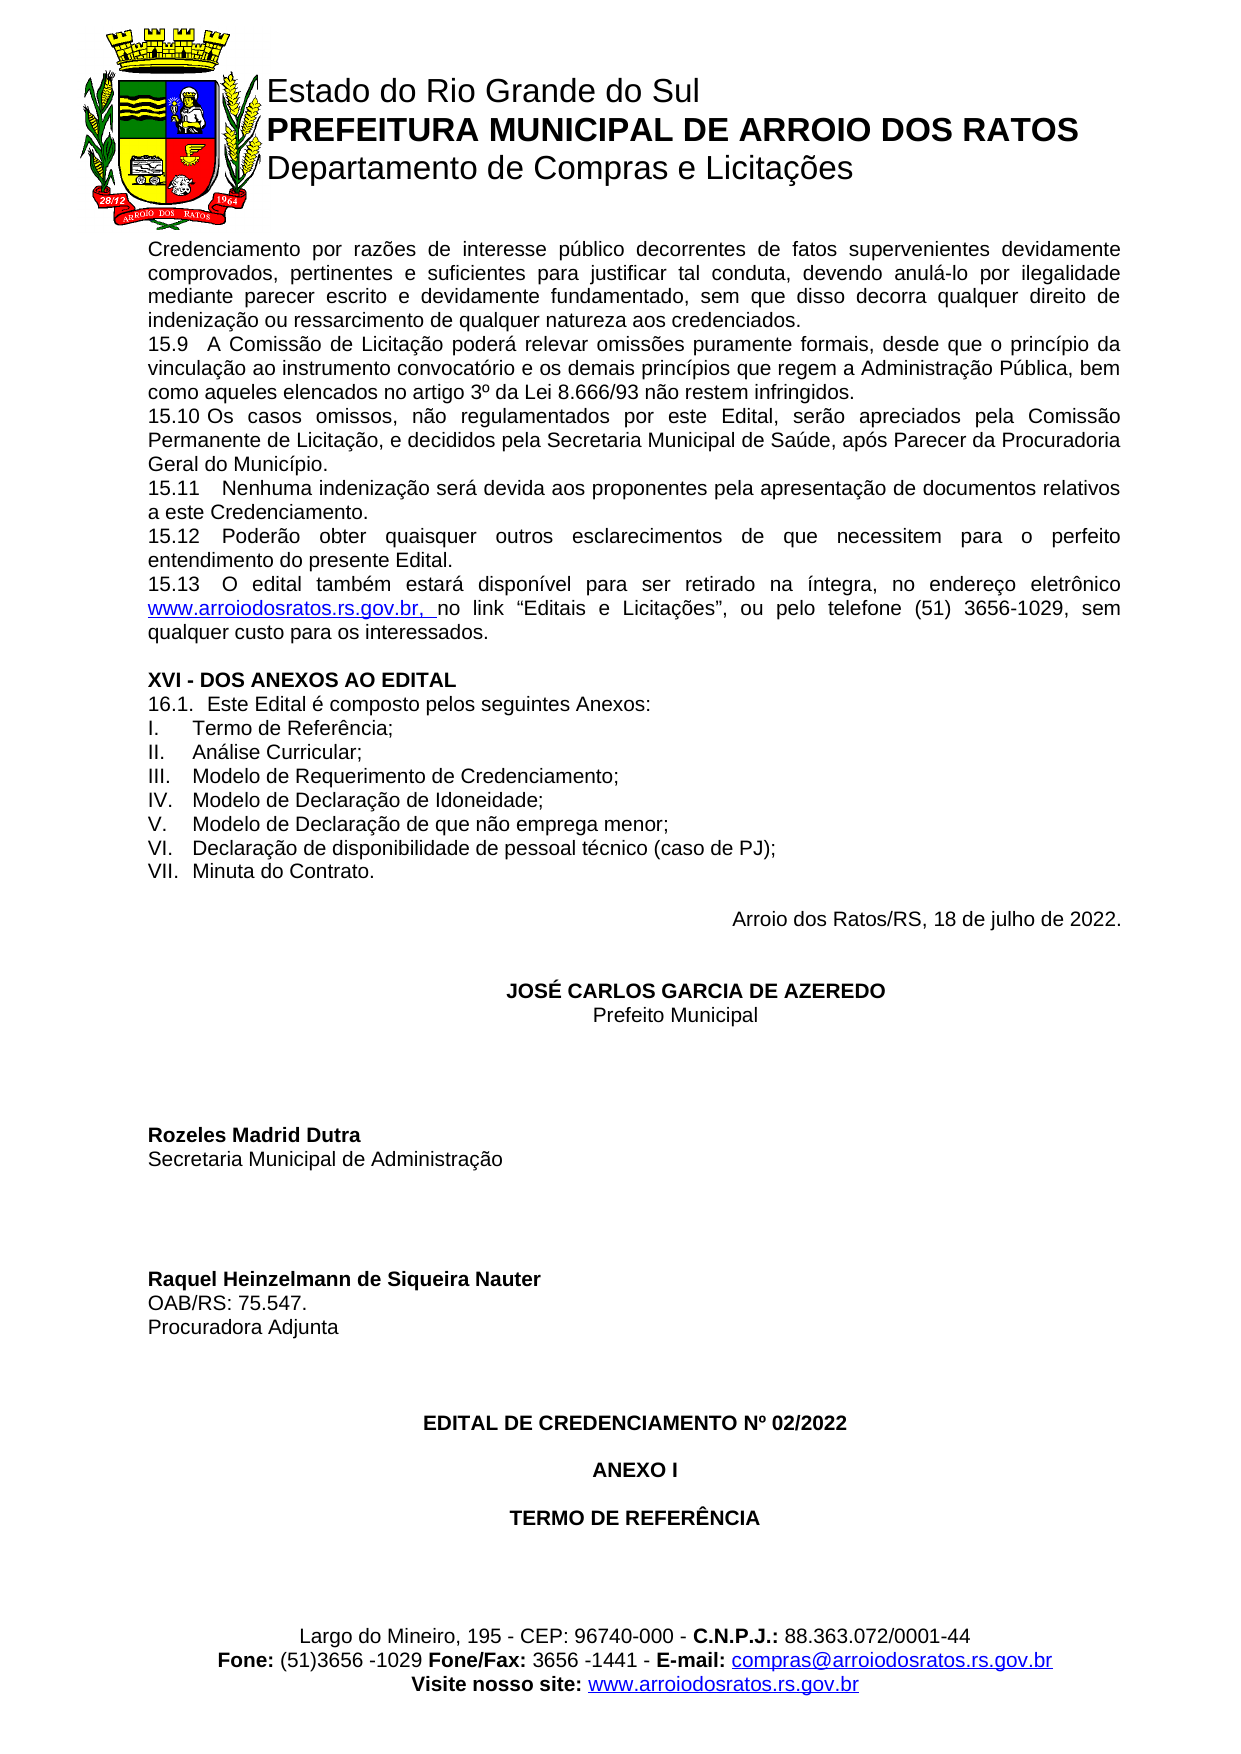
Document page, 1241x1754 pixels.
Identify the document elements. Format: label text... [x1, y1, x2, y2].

list Minuta do Contrato. [148, 859, 1122, 883]
text Arroio dos Ratos/RS, 18 de julho de 2022. [148, 907, 1122, 931]
list Análise Curricular; [148, 739, 1122, 763]
list Poderão obter quaisquer outros esclarecimentos de que necessitem para o perfeito entendimento do presente Edital. [148, 524, 1122, 572]
subtitle XVI - DOS ANEXOS AO EDITAL [148, 668, 1122, 692]
text EDITAL DE CREDENCIAMENTO Nº 02/2022 [148, 1410, 1122, 1434]
list Declaração de disponibilidade de pessoal técnico (caso de PJ); [148, 835, 1122, 859]
text OAB/RS: 75.547. [148, 1291, 1122, 1314]
text 16.1. Este Edital é composto pelos seguintes Anexos: [148, 692, 1122, 716]
text JOSÉ CARLOS GARCIA DE AZEREDO [148, 979, 1122, 1003]
list Os casos omissos, não regulamentados por este Edital, serão apreciados pela Comissão Permanente de Licitação, e decididos pela Secretaria Municipal de Saúde, após Parecer da Procuradoria Geral do Município. [148, 404, 1122, 476]
list Nenhuma indenização será devida aos proponentes pela apresentação de documentos relativos a este Credenciamento. [148, 476, 1122, 524]
picture [77, 26, 271, 233]
list Modelo de Declaração de Idoneidade; [148, 787, 1122, 811]
text ANEXO I [148, 1458, 1122, 1482]
list Modelo de Declaração de que não emprega menor; [148, 811, 1122, 835]
list A Comissão de Licitação poderá relevar omissões puramente formais, desde que o princípio da vinculação ao instrumento convocatório e os demais princípios que regem a Administração Pública, bem como aqueles elencados no artigo 3º da Lei 8.666/93 não restem infringidos. [148, 332, 1122, 404]
list O edital também estará disponível para ser retirado na íntegra, no endereço eletrônico www.arroiodosratos.rs.gov.br, no link “Editais e Licitações”, ou pelo telefone (51) 3656-1029, sem qualquer custo para os interessados. [148, 572, 1122, 644]
list Termo de Referência; [148, 716, 1122, 739]
text Rozeles Madrid Dutra [148, 1123, 1122, 1147]
text Procuradora Adjunta [148, 1314, 1122, 1338]
list Modelo de Requerimento de Credenciamento; [148, 763, 1122, 787]
text Raquel Heinzelmann de Siqueira Nauter [148, 1267, 1122, 1291]
text Prefeito Municipal [148, 1003, 1122, 1027]
text TERMO DE REFERÊNCIA [148, 1506, 1122, 1530]
text Secretaria Municipal de Administração [148, 1147, 1122, 1171]
